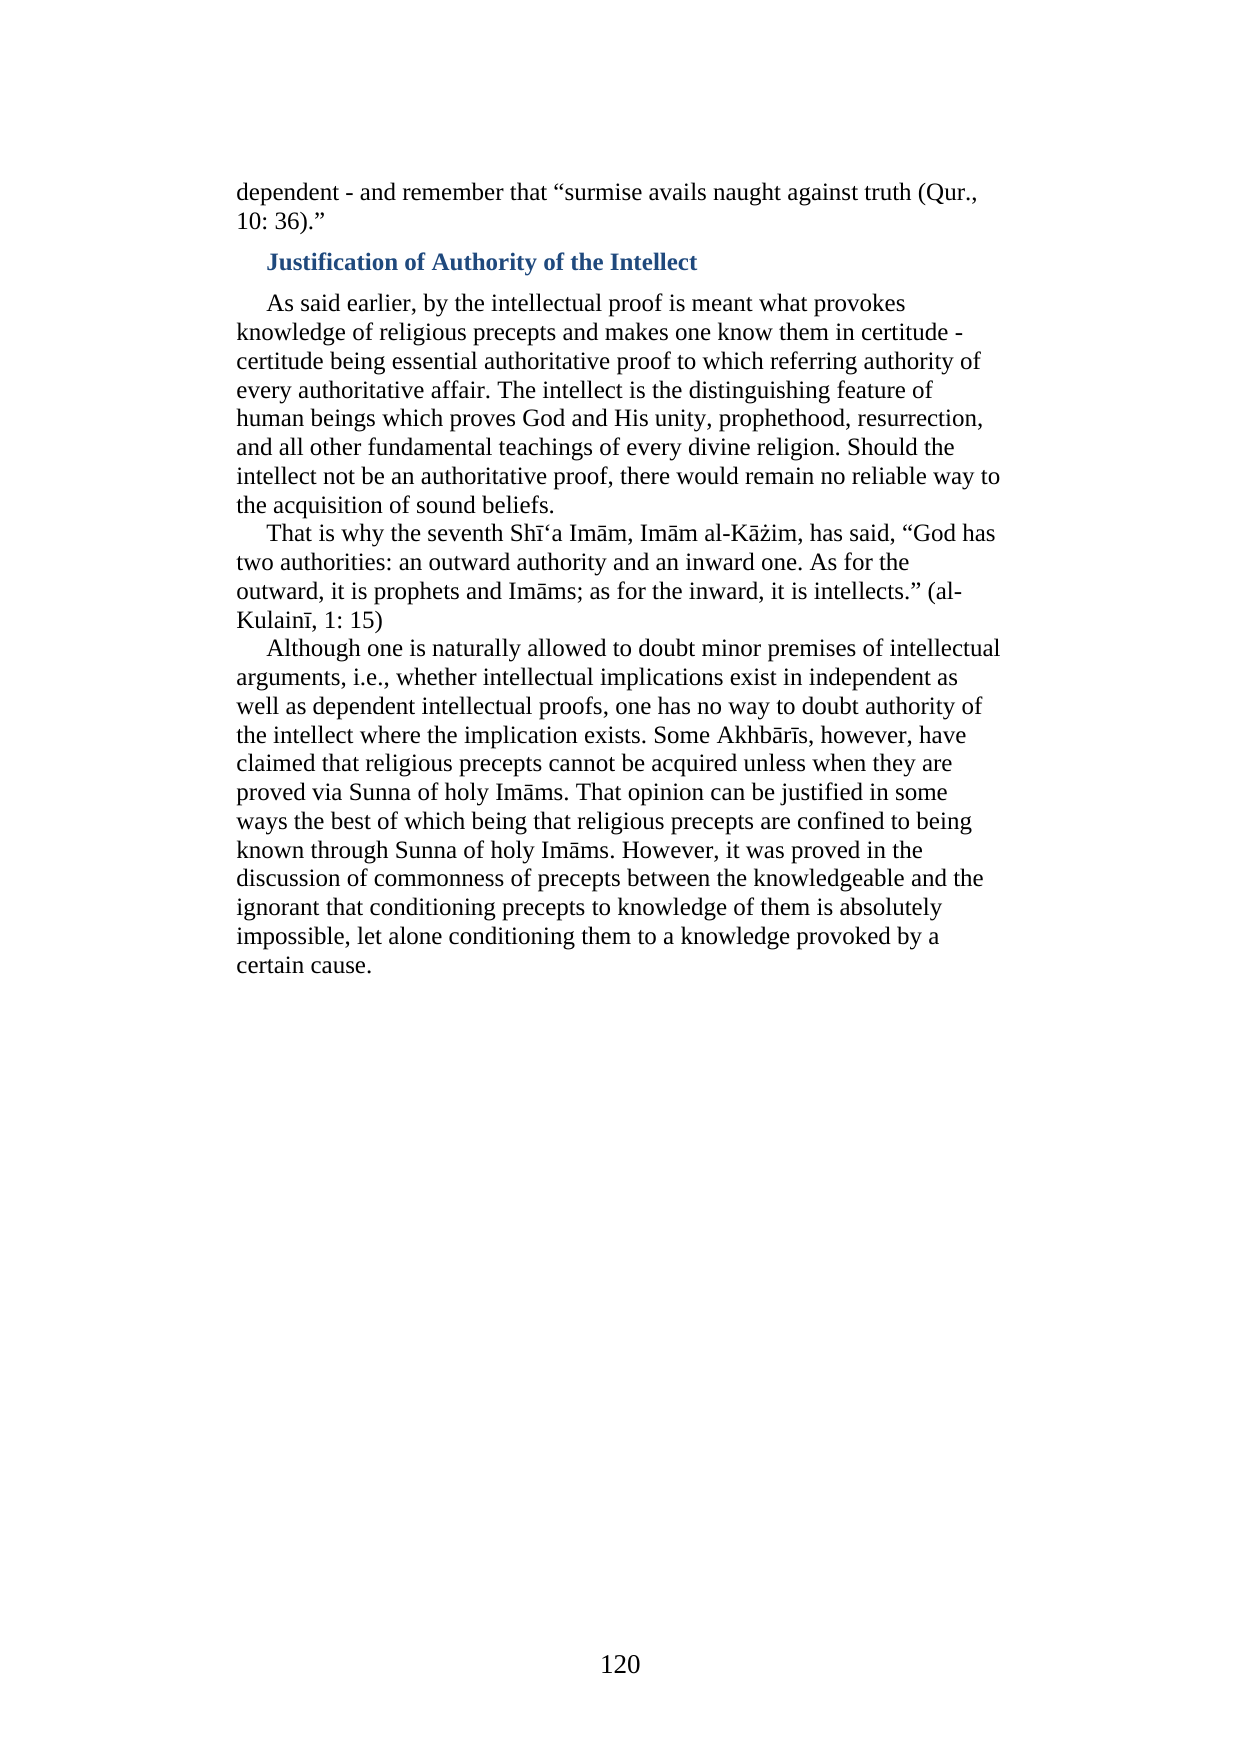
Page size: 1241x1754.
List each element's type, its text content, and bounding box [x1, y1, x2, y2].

text That is why the seventh Shī‘a Imām, Imām al-Kāżim, has said, “God has two authorities: an outward authority and an inward one. As for the outward, it is prophets and Imāms; as for the inward, it is intellects.” (al-Kulainī, 1: 15) [236, 518, 1004, 633]
subtitle Justification of Authority of the Intellect [236, 247, 1004, 276]
text As said earlier, by the intellectual proof is meant what provokes knowledge of religious precepts and makes one know them in certitude - certitude being essential authoritative proof to which referring authority of every authoritative affair. The intellect is the distinguishing feature of human beings which proves God and His unity, prophethood, resurrection, and all other fundamental teachings of every divine religion. Should the intellect not be an authoritative proof, there would remain no reliable way to the acquisition of sound beliefs. [236, 288, 1004, 518]
text Although one is naturally allowed to doubt minor premises of intellectual arguments, i.e., whether intellectual implications exist in independent as well as dependent intellectual proofs, one has no way to doubt authority of the intellect where the implication exists. Some Akhbārīs, however, have claimed that religious precepts cannot be acquired unless when they are proved via Sunna of holy Imāms. That opinion can be justified in some ways the best of which being that religious precepts are confined to being known through Sunna of holy Imāms. However, it was proved in the discussion of commonness of precepts between the knowledgeable and the ignorant that conditioning precepts to knowledge of them is absolutely impossible, let alone conditioning them to a knowledge provoked by a certain cause. [236, 633, 1004, 978]
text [236, 177, 1004, 235]
